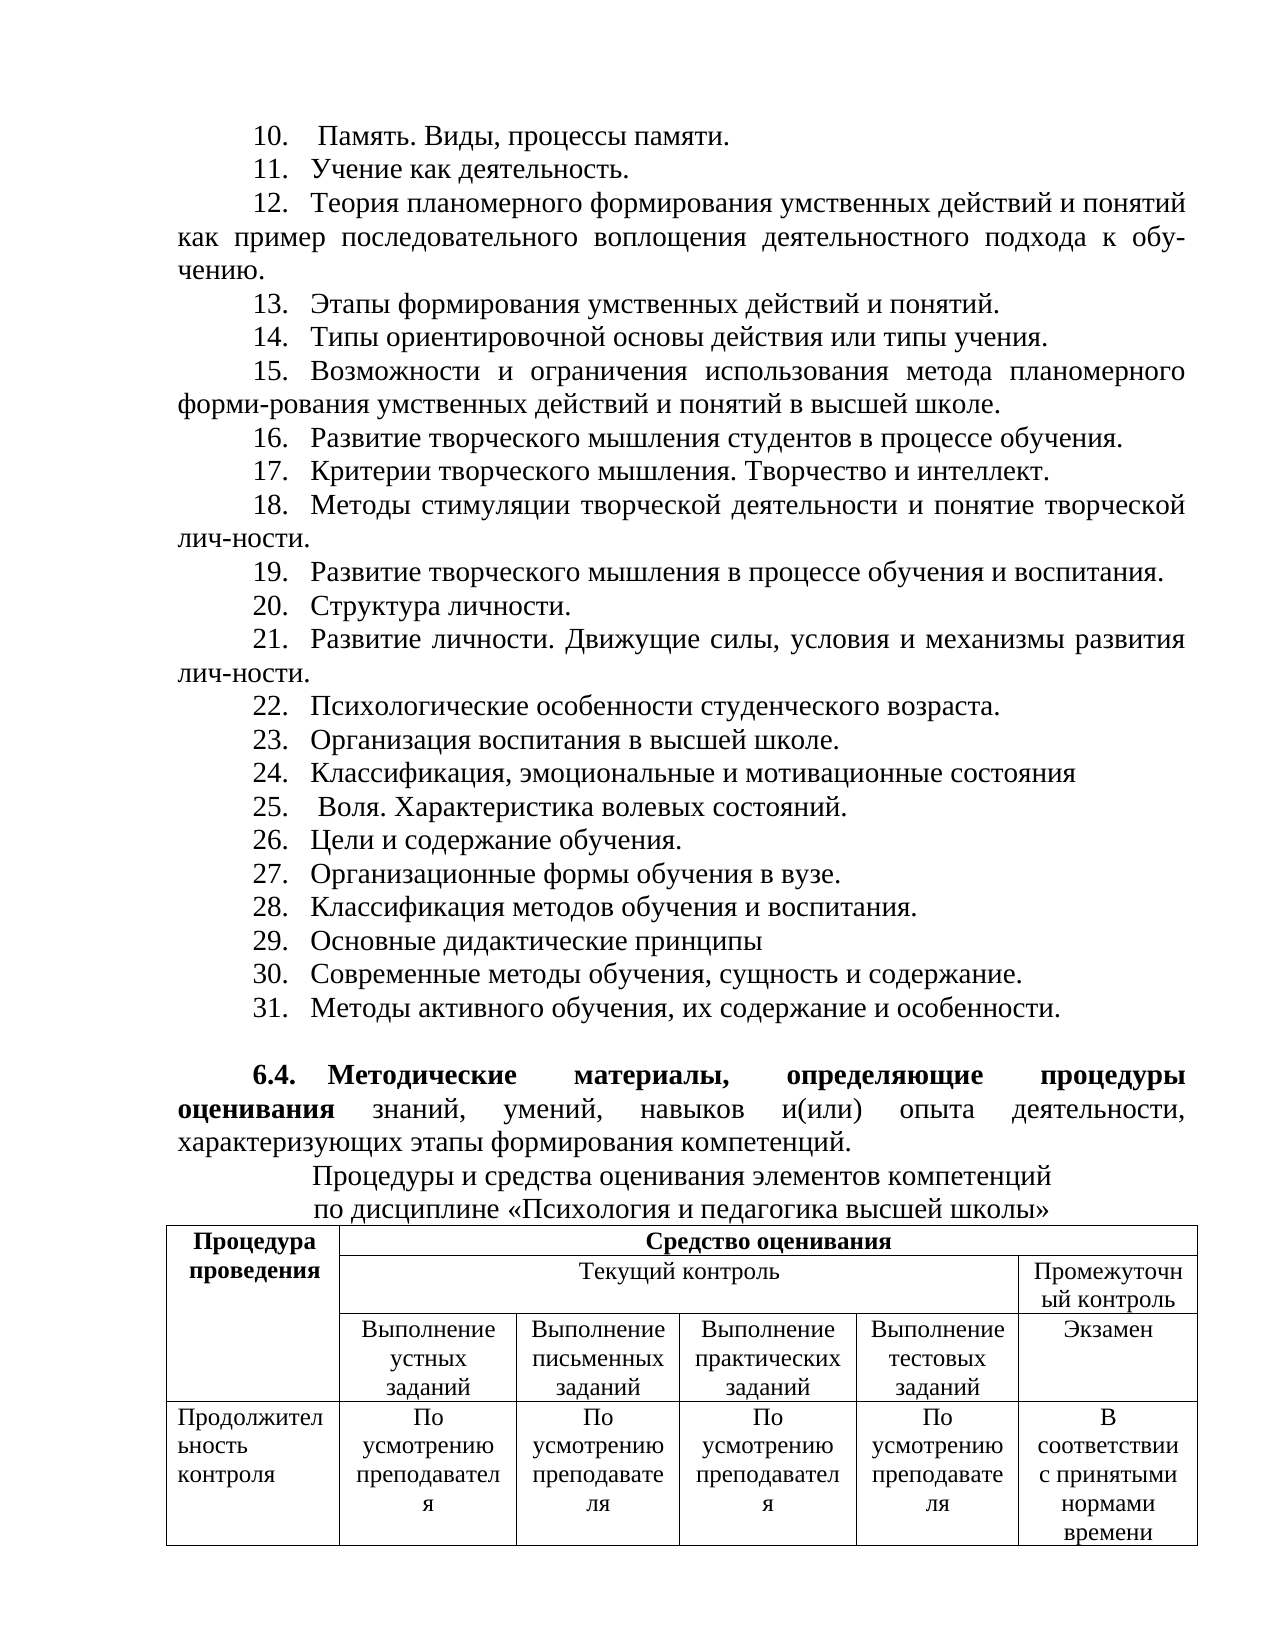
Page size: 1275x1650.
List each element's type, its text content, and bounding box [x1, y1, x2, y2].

text 18. Методы стимуляции творческой деятельности и понятие творческой лич-ности. [177, 487, 1186, 554]
text 11. Учение как деятельность. [177, 152, 1186, 185]
text 12. Теория планомерного формирования умственных действий и понятий как пример последовательного воплощения деятельностного подхода к обу-чению. [177, 185, 1186, 286]
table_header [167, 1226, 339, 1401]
text 29. Основные дидактические принципы [177, 923, 1186, 957]
text 17. Критерии творческого мышления. Творчество и интеллект. [177, 453, 1186, 487]
text 19. Развитие творческого мышления в процессе обучения и воспитания. [177, 554, 1186, 588]
text 16. Развитие творческого мышления студентов в процессе обучения. [177, 420, 1186, 453]
text 25. Воля. Характеристика волевых состояний. [177, 789, 1186, 822]
text 15. Возможности и ограничения использования метода планомерного форми-рования умственных действий и понятий в высшей школе. [177, 353, 1186, 420]
text 22. Психологические особенности студенческого возраста. [177, 688, 1186, 722]
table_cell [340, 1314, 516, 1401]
text 21. Развитие личности. Движущие силы, условия и механизмы развития лич-ности. [177, 621, 1186, 688]
text 31. Методы активного обучения, их содержание и особенности. [177, 990, 1186, 1024]
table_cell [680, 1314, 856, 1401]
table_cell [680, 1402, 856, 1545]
text 24. Классификация, эмоциональные и мотивационные состояния [177, 755, 1186, 789]
text Процедуры и средства оценивания элементов компетенций [177, 1158, 1186, 1191]
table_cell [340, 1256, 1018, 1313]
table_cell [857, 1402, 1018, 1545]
text 27. Организационные формы обучения в вузе. [177, 856, 1186, 889]
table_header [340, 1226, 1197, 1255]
text 10. Память. Виды, процессы памяти. [177, 118, 1186, 152]
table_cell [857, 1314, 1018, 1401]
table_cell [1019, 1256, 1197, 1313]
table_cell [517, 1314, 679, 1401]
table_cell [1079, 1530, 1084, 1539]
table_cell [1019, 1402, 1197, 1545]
text 20. Структура личности. [177, 588, 1186, 621]
text 14. Типы ориентировочной основы действия или типы учения. [177, 319, 1186, 353]
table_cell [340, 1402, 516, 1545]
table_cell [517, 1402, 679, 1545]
text 13. Этапы формирования умственных действий и понятий. [177, 286, 1186, 319]
text 30. Современные методы обучения, сущность и содержание. [177, 957, 1186, 990]
list Методические материалы, определяющие процедуры оценивания знаний, умений, навыков и(или) опыта деятельности, характеризующих этапы формирования компетенций. [177, 1057, 1186, 1158]
text по дисциплине «Психология и педагогика высшей школы» [177, 1191, 1186, 1225]
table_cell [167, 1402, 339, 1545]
text 23. Организация воспитания в высшей школе. [177, 722, 1186, 755]
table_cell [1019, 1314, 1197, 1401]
text 26. Цели и содержание обучения. [177, 822, 1186, 856]
text 28. Классификация методов обучения и воспитания. [177, 889, 1186, 923]
